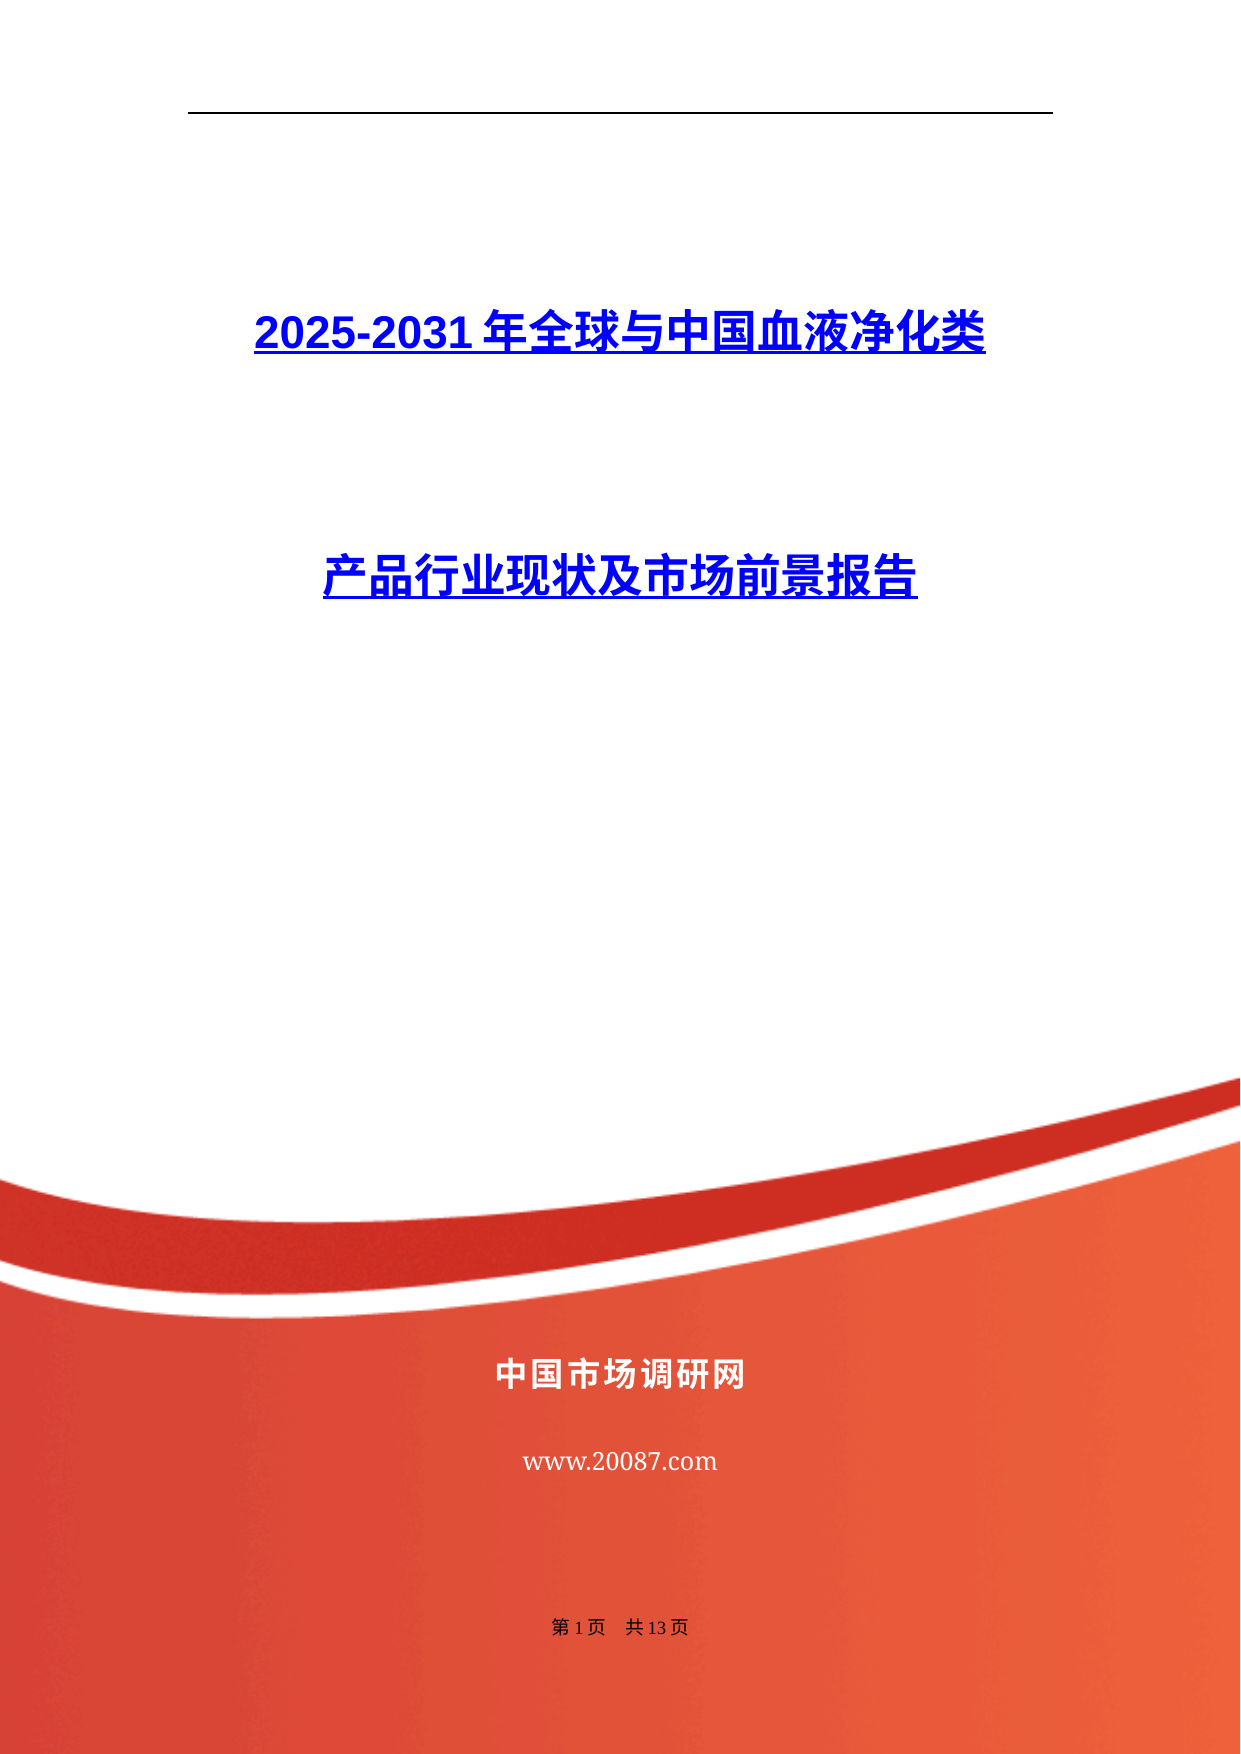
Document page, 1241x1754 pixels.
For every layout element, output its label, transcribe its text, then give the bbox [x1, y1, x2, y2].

picture [0, 1006, 1241, 1754]
text www.20087.com [187, 1428, 1053, 1493]
subtitle 中国市场调研网 [187, 1339, 1053, 1404]
table_header 2025-2031年全球与中国血液净化类产品行业现状及市场前景报告 [188, 207, 1053, 773]
